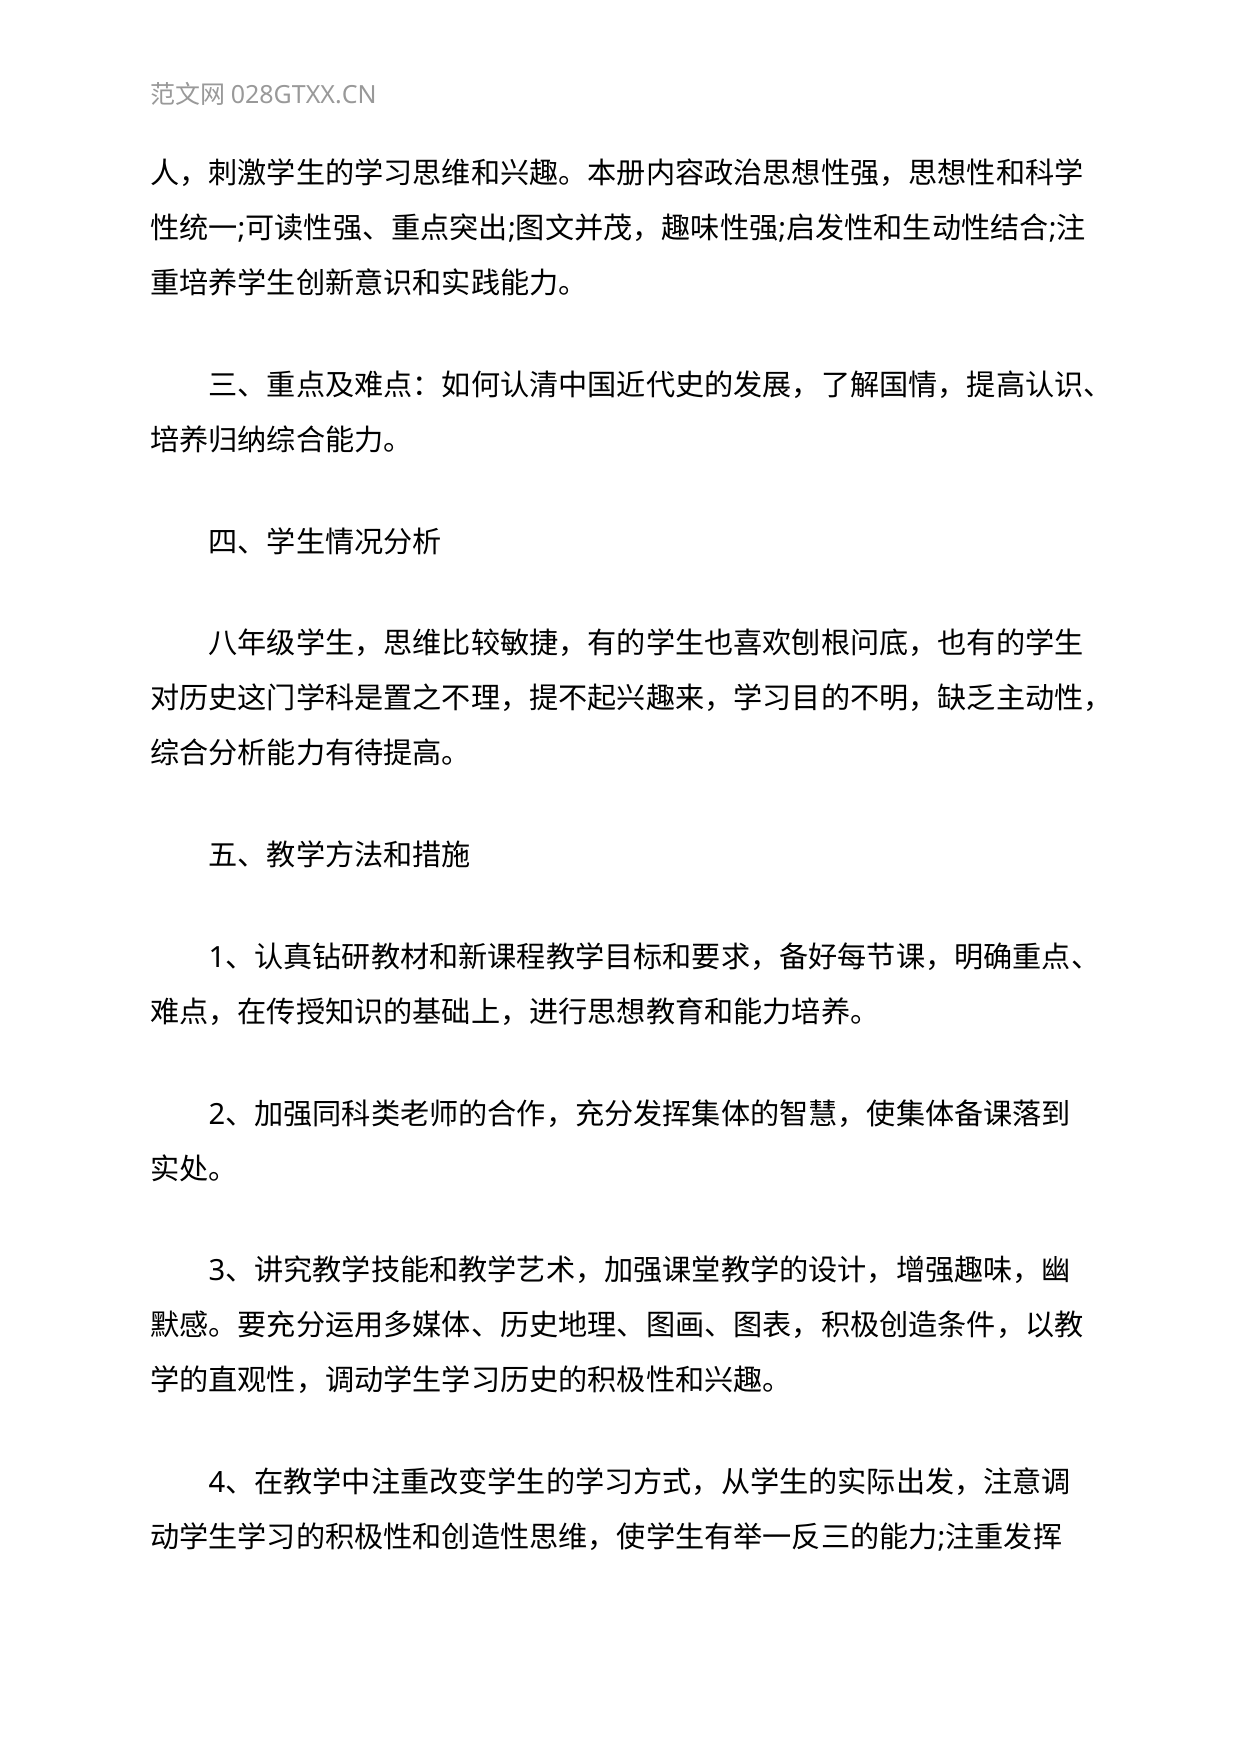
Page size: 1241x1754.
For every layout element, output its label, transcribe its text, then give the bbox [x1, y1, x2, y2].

text 三、重点及难点：如何认清中国近代史的发展，了解国情，提高认识、培养归纳综合能力。 [150, 362, 1090, 459]
text 八年级学生，思维比较敏捷，有的学生也喜欢刨根问底，也有的学生对历史这门学科是置之不理，提不起兴趣来，学习目的不明，缺乏主动性，综合分析能力有待提高。 [150, 620, 1090, 772]
text 五、教学方法和措施 [150, 832, 1090, 874]
text 四、学生情况分析 [150, 518, 1090, 561]
text 1、认真钻研教材和新课程教学目标和要求，备好每节课，明确重点、难点，在传授知识的基础上，进行思想教育和能力培养。 [150, 933, 1090, 1031]
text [150, 1459, 1090, 1556]
text 2、加强同科类老师的合作，充分发挥集体的智慧，使集体备课落到实处。 [150, 1090, 1090, 1187]
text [150, 150, 1090, 302]
text 3、讲究教学技能和教学艺术，加强课堂教学的设计，增强趣味，幽默感。要充分运用多媒体、历史地理、图画、图表，积极创造条件，以教学的直观性，调动学生学习历史的积极性和兴趣。 [150, 1247, 1090, 1399]
